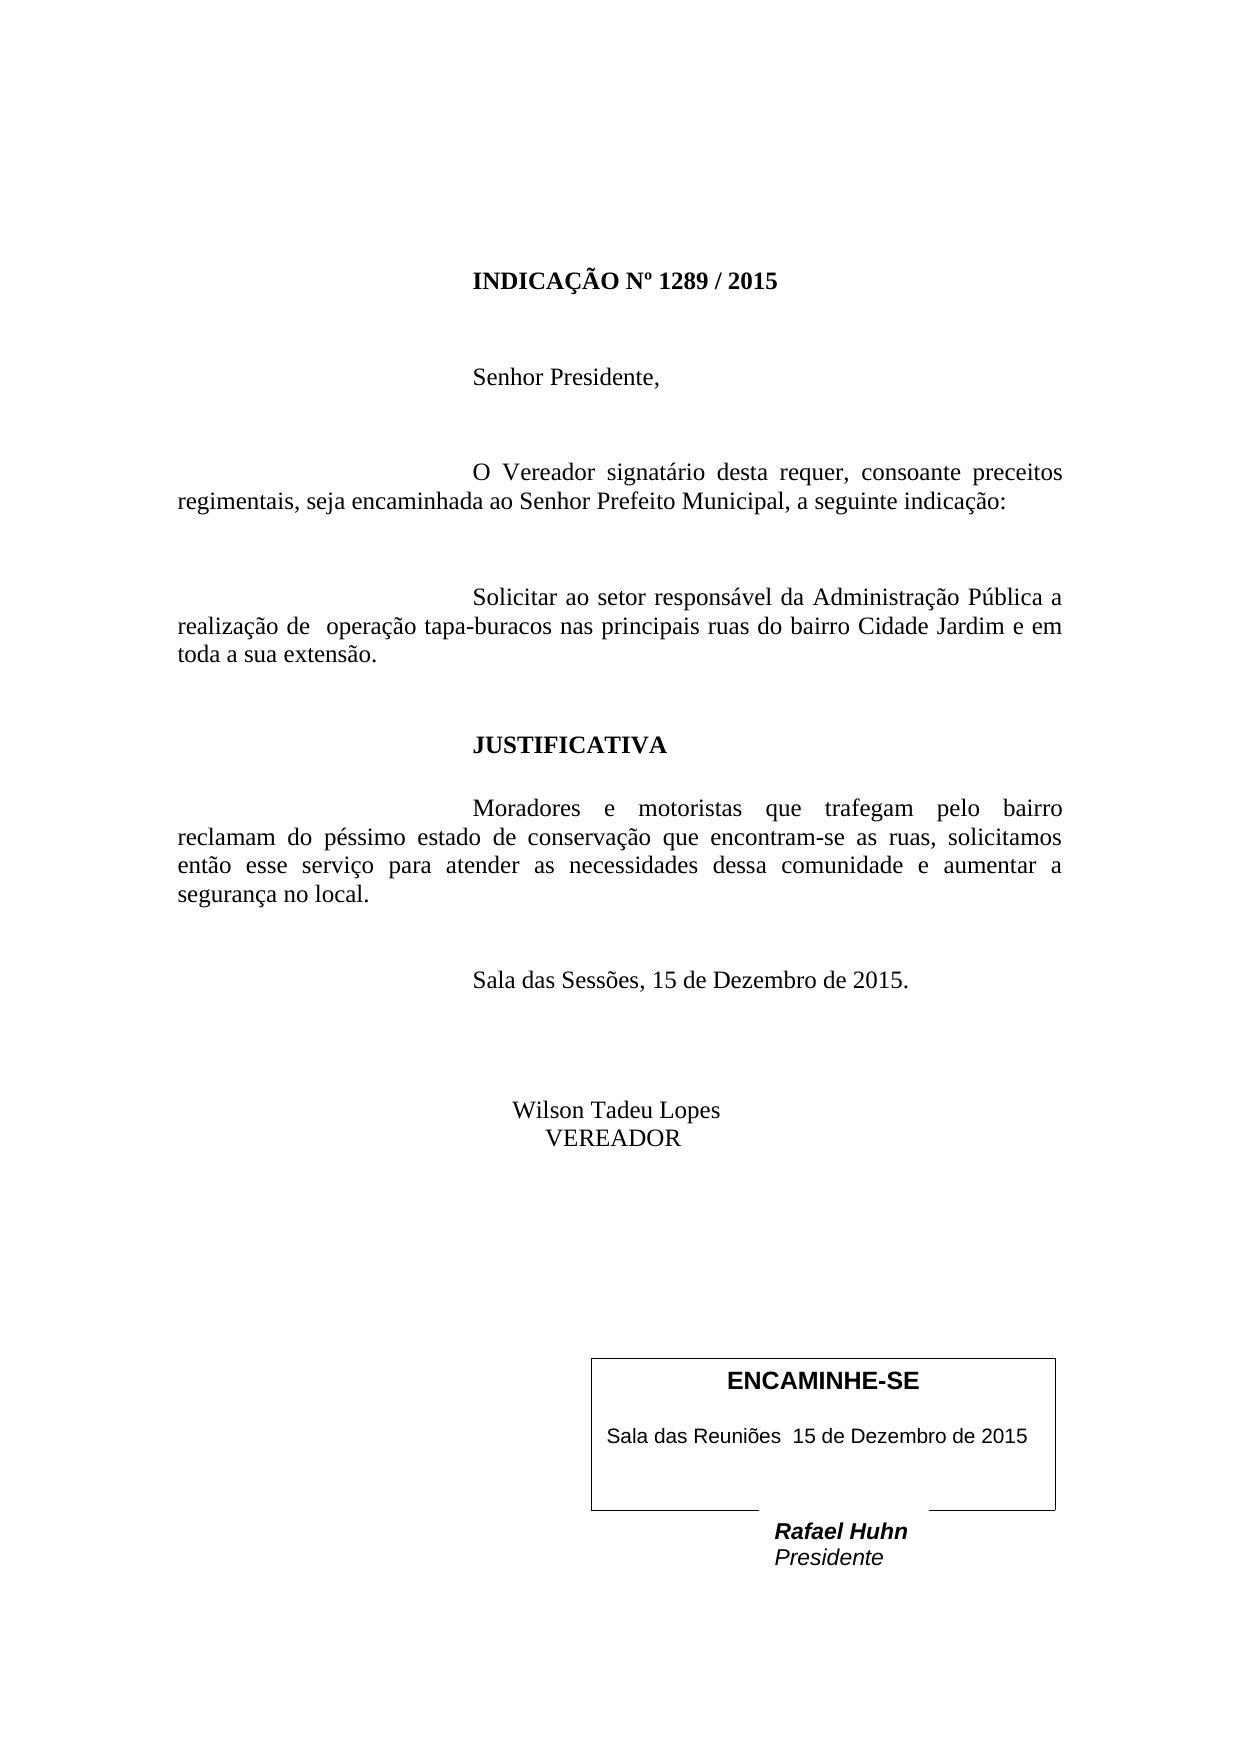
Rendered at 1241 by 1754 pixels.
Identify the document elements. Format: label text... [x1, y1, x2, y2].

text Solicitar ao setor responsável da Administração Pública a realização de operação tapa-buracos nas principais ruas do bairro Cidade Jardim e em toda a sua extensão. [177, 582, 1063, 668]
text Sala das Sessões, 15 de Dezembro de 2015. [472, 965, 1063, 994]
text JUSTIFICATIVA [177, 731, 1004, 759]
text Senhor Presidente, [472, 362, 1063, 390]
text Moradores e motoristas que trafegam pelo bairro reclamam do péssimo estado de conservação que encontram-se as ruas, solicitamos então esse serviço para atender as necessidades dessa comunidade e aumentar a segurança no local. [177, 793, 1063, 908]
table_cell VEREADOR [170, 1124, 1056, 1153]
text O Vereador signatário desta requer, consoante preceitos regimentais, seja encaminhada ao Senhor Prefeito Municipal, a seguinte indicação: [177, 457, 1063, 515]
table_header Wilson Tadeu Lopes [170, 1095, 1056, 1123]
text INDICAÇÃO Nº 1289 / 2015 [472, 266, 1063, 294]
